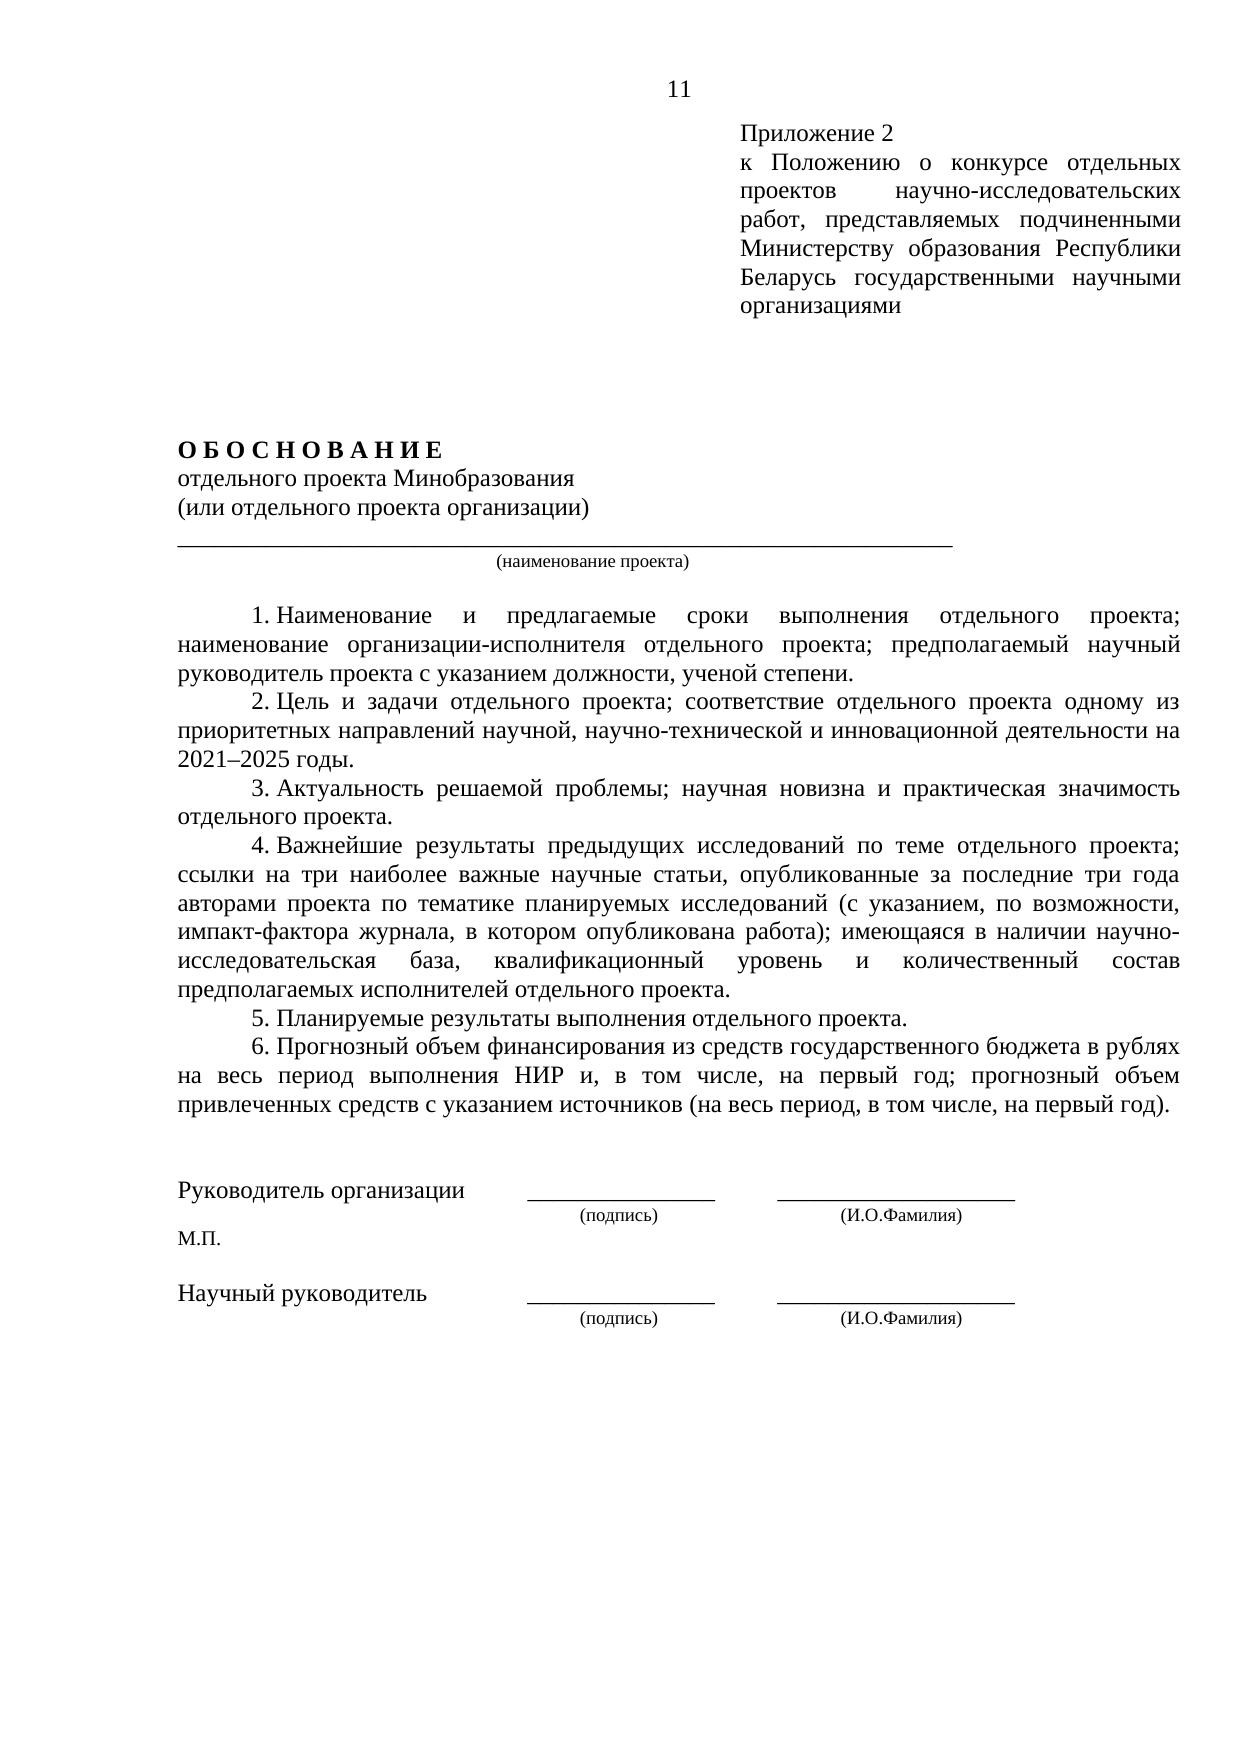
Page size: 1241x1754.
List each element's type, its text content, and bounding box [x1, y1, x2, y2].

text (наименование проекта) [177, 550, 1181, 571]
text (или отдельного проекта организации) [177, 492, 1181, 521]
text 1. Наименование и предлагаемые сроки выполнения отдельного проекта; наименование организации-исполнителя отдельного проекта; предполагаемый научный руководитель проекта с указанием должности, ученой степени. [177, 600, 1181, 686]
text 2. Цель и задачи отдельного проекта; соответствие отдельного проекта одному из приоритетных направлений научной, научно-технической и инновационной деятельности на 2021–2025 годы. [177, 686, 1181, 773]
text отдельного проекта Минобразования [177, 463, 1181, 492]
text (подпись) (И.О.Фамилия) [177, 1307, 1181, 1328]
text 4. Важнейшие результаты предыдущих исследований по теме отдельного проекта; ссылки на три наиболее важные научные статьи, опубликованные за последние три года авторами проекта по тематике планируемых исследований (с указанием, по возможности, импакт-фактора журнала, в котором опубликована работа); имеющаяся в наличии научно-исследовательская база, квалификационный уровень и количественный состав предполагаемых исполнителей отдельного проекта. [177, 830, 1181, 1003]
text О Б О С Н О В А Н И Е [177, 435, 1181, 463]
text 5. Планируемые результаты выполнения отдельного проекта. [177, 1003, 1181, 1031]
text 6. Прогнозный объем финансирования из средств государственного бюджета в рублях на весь период выполнения НИР и, в том числе, на первый год; прогнозный объем привлеченных средств с указанием источников (на весь период, в том числе, на первый год). [177, 1031, 1181, 1118]
text 3. Актуальность решаемой проблемы; научная новизна и практическая значимость отдельного проекта. [177, 773, 1181, 830]
text ______________________________________________________________ [177, 521, 1181, 550]
text М.П. [177, 1225, 1181, 1249]
text (подпись) (И.О.Фамилия) [177, 1204, 1181, 1225]
text Научный руководитель _______________ ___________________ [177, 1278, 1181, 1307]
text к Положению о конкурсе отдельных проектов научно-исследовательских работ, представляемых подчиненными Министерству образования Республики Беларусь государственными научными организациями [740, 147, 1181, 319]
text Приложение 2 [177, 118, 1181, 147]
text Руководитель организации _______________ ___________________ [177, 1175, 1181, 1204]
